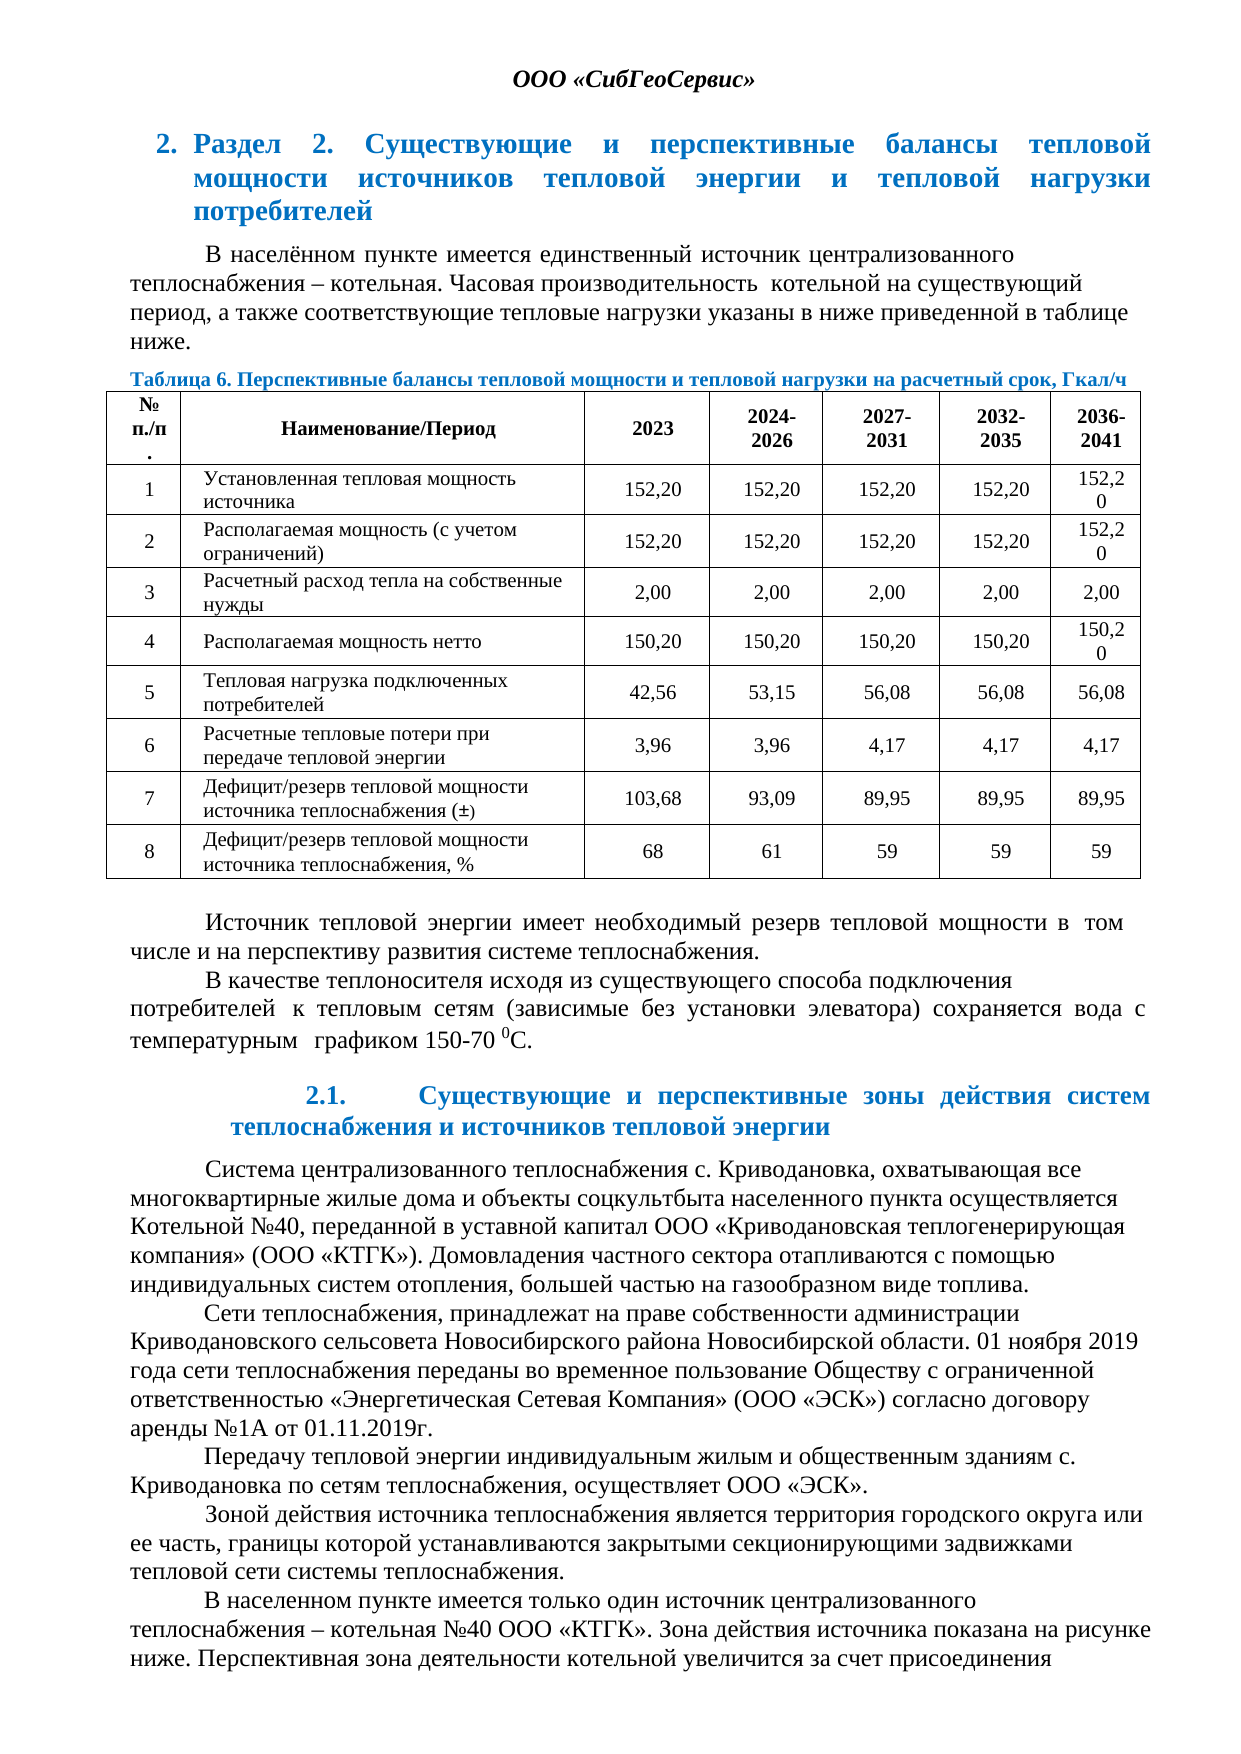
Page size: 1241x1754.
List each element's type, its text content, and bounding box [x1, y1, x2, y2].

table_cell 42,56 [585, 666, 709, 718]
text Зоной действия источника теплоснабжения является территория городского округа или ее часть, границы которой устанавливаются закрытыми секционирующими задвижками тепловой сети системы теплоснабжения. [130, 1499, 1152, 1585]
table_header Наименование/Период [181, 392, 584, 464]
table_cell 5 [107, 666, 180, 718]
table_cell 89,95 [1051, 772, 1140, 824]
text Источник тепловой энергии имеет необходимый резерв тепловой мощности в том числе и на перспективу развития системе теплоснабжения. [130, 907, 1152, 965]
table_header 2023 [585, 392, 709, 464]
table_cell 61 [710, 825, 822, 877]
table_cell 150,20 [585, 617, 709, 665]
table_cell 150,20 [940, 617, 1050, 665]
table_cell 3,96 [710, 719, 822, 771]
table_cell 1 [107, 465, 180, 513]
table_cell 59 [823, 825, 939, 877]
text Раздел 2. Существующие и перспективные балансы тепловой мощности источников тепловой энергии и тепловой нагрузки потребителей [156, 126, 1152, 227]
table_cell 150,20 [1051, 617, 1140, 665]
table_cell 152,20 [823, 515, 939, 567]
table_cell 150,20 [823, 617, 939, 665]
text Передачу тепловой энергии индивидуальным жилым и общественным зданиям с. Криводановка по сетям теплоснабжения, осуществляет ООО «ЭСК». [130, 1441, 1152, 1499]
text Сети теплоснабжения, принадлежат на праве собственности администрации Криводановского сельсовета Новосибирского района Новосибирской области. 01 ноября 2019 года сети теплоснабжения переданы во временное пользование Обществу с ограниченной ответственностью «Энергетическая Сетевая Компания» (ООО «ЭСК») согласно договору аренды №1А от 01.11.2019г. [130, 1298, 1152, 1441]
table_cell 2,00 [940, 568, 1050, 616]
table_cell 7 [107, 772, 180, 824]
table_cell 4,17 [823, 719, 939, 771]
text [130, 1585, 1152, 1671]
table_cell 89,95 [823, 772, 939, 824]
table_cell 4,17 [1051, 719, 1140, 771]
table_cell 4,17 [940, 719, 1050, 771]
table_cell 150,20 [710, 617, 822, 665]
text В населённом пункте имеется единственный источник централизованного теплоснабжения – котельная. Часовая производительность котельной на существующий период, а также соответствующие тепловые нагрузки указаны в ниже приведенной в таблице ниже. [130, 239, 1152, 354]
table_cell 152,20 [585, 465, 709, 513]
table_cell Располагаемая мощность нетто [181, 617, 584, 665]
table_cell 2,00 [823, 568, 939, 616]
table_cell 56,08 [940, 666, 1050, 718]
text Система централизованного теплоснабжения с. Криводановка, охватывающая все многоквартирные жилые дома и объекты соцкультбыта населенного пункта осуществляется Котельной №40, переданной в уставной капитал ООО «Криводановская теплогенерирующая компания» (ООО «КТГК»). Домовладения частного сектора отапливаются с помощью индивидуальных систем отопления, большей частью на газообразном виде топлива. [130, 1154, 1152, 1298]
table_cell 56,08 [1051, 666, 1140, 718]
table_cell Установленная тепловая мощность источника [181, 465, 584, 513]
table_cell 56,08 [823, 666, 939, 718]
table_cell 2,00 [710, 568, 822, 616]
table_cell Дефицит/резерв тепловой мощности источника теплоснабжения, % [181, 825, 584, 877]
table_cell Тепловая нагрузка подключенных потребителей [181, 666, 584, 718]
table_cell Располагаемая мощность (с учетом ограничений) [181, 515, 584, 567]
table_cell 152,20 [940, 515, 1050, 567]
table_cell 152,20 [710, 515, 822, 567]
table_cell 59 [1051, 825, 1140, 877]
table_cell 4 [107, 617, 180, 665]
table_cell 89,95 [940, 772, 1050, 824]
table_cell Дефицит/резерв тепловой мощности источника теплоснабжения (±) [181, 772, 584, 824]
table_cell 2,00 [585, 568, 709, 616]
table_cell 68 [585, 825, 709, 877]
table_cell 3,96 [585, 719, 709, 771]
text В качестве теплоносителя исходя из существующего способа подключения потребителей к тепловым сетям (зависимые без установки элеватора) сохраняется вода с температурным графиком 150-70 0С. [130, 965, 1152, 1054]
table_cell 6 [107, 719, 180, 771]
table_cell 103,68 [585, 772, 709, 824]
table_header 2027-2031 [823, 392, 939, 464]
table_cell 152,20 [710, 465, 822, 513]
subtitle Существующие и перспективные зоны действия систем теплоснабжения и источников тепловой энергии [230, 1079, 1152, 1141]
table_cell 152,20 [823, 465, 939, 513]
table_cell 8 [107, 825, 180, 877]
table_cell Расчетные тепловые потери при передаче тепловой энергии [181, 719, 584, 771]
table_header 2024-2026 [710, 392, 822, 464]
table_cell 2 [107, 515, 180, 567]
table_cell 152,20 [1051, 465, 1140, 513]
table_header 2036-2041 [1051, 392, 1140, 464]
table_cell 93,09 [710, 772, 822, 824]
table_header 2032-2035 [940, 392, 1050, 464]
table_cell 152,20 [1051, 515, 1140, 567]
table_header № п./п. [107, 392, 180, 464]
table_cell 53,15 [710, 666, 822, 718]
table_cell 152,20 [585, 515, 709, 567]
table_cell Расчетный расход тепла на собственные нужды [181, 568, 584, 616]
table_cell 3 [107, 568, 180, 616]
table_cell 2,00 [1051, 568, 1140, 616]
text Таблица 6. Перспективные балансы тепловой мощности и тепловой нагрузки на расчетный срок, Гкал/ч [130, 367, 1152, 391]
table_cell 59 [940, 825, 1050, 877]
table_cell 152,20 [940, 465, 1050, 513]
